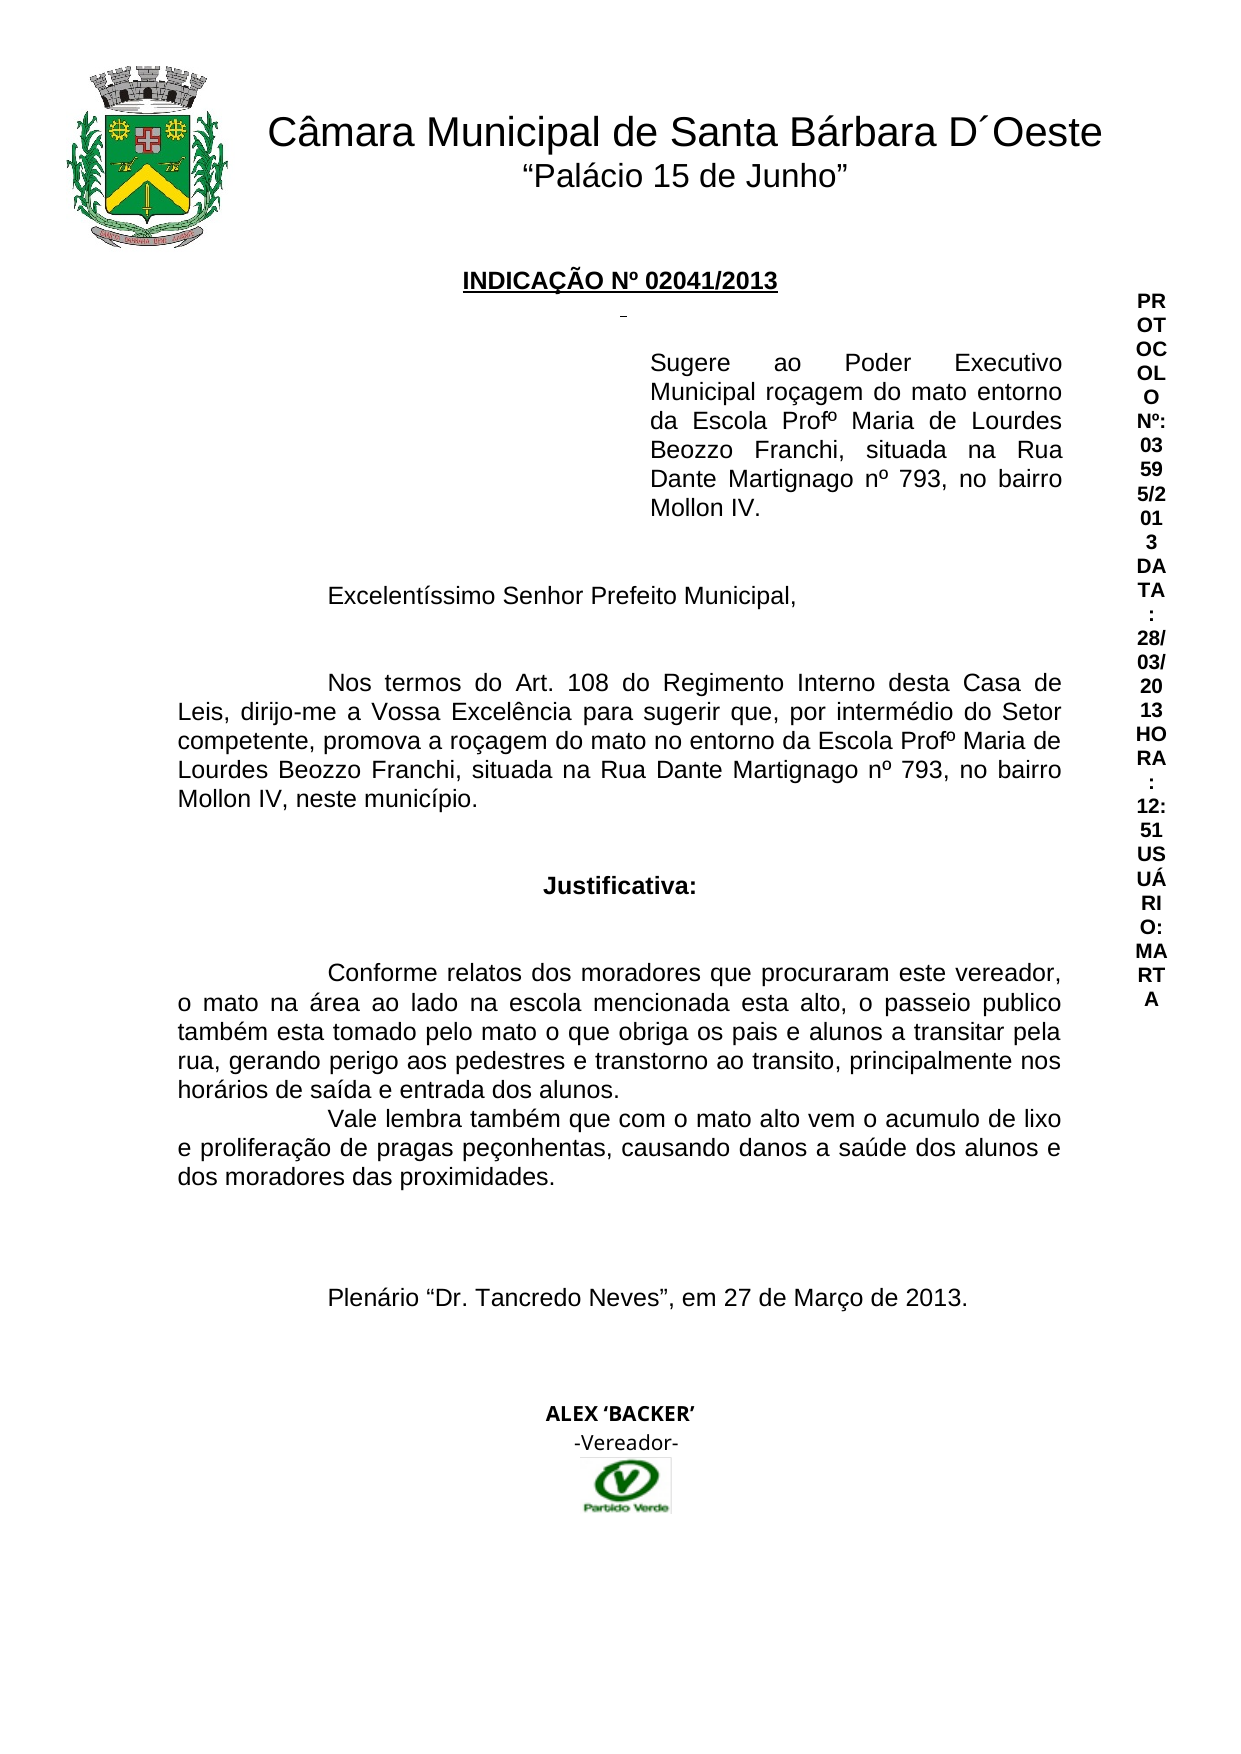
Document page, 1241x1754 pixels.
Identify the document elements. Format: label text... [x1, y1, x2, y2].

text -Vereador- [177, 1428, 1063, 1456]
text ALEX ‘BACKER’ [177, 1399, 1063, 1428]
title INDICAÇÃO Nº 02041/2013 [177, 266, 1063, 295]
text Conforme relatos dos moradores que procuraram este vereador, o mato na área ao lado na escola mencionada esta alto, o passeio publico também esta tomado pelo mato o que obriga os pais e alunos a transitar pela rua, gerando perigo aos pedestres e transtorno ao transito, principalmente nos horários de saída e entrada dos alunos. [177, 958, 1063, 1104]
text Excelentíssimo Senhor Prefeito Municipal, [177, 581, 1063, 609]
text Justificativa: [177, 871, 1063, 900]
text Plenário “Dr. Tancredo Neves”, em 27 de Março de 2013. [177, 1283, 1063, 1312]
text Sugere ao Poder Executivo Municipal roçagem do mato entorno da Escola Profº Maria de Lourdes Beozzo Franchi, situada na Rua Dante Martignago nº 793, no bairro Mollon IV. [650, 348, 1063, 522]
picture [66, 66, 235, 255]
text Nos termos do Art. 108 do Regimento Interno desta Casa de Leis, dirijo-me a Vossa Excelência para sugerir que, por intermédio do Setor competente, promova a roçagem do mato no entorno da Escola Profº Maria de Lourdes Beozzo Franchi, situada na Rua Dante Martignago nº 793, no bairro Mollon IV, neste município. [177, 668, 1063, 813]
text Vale lembra também que com o mato alto vem o acumulo de lixo e proliferação de pragas peçonhentas, causando danos a saúde dos alunos e dos moradores das proximidades. [177, 1104, 1063, 1191]
picture [580, 1456, 673, 1514]
